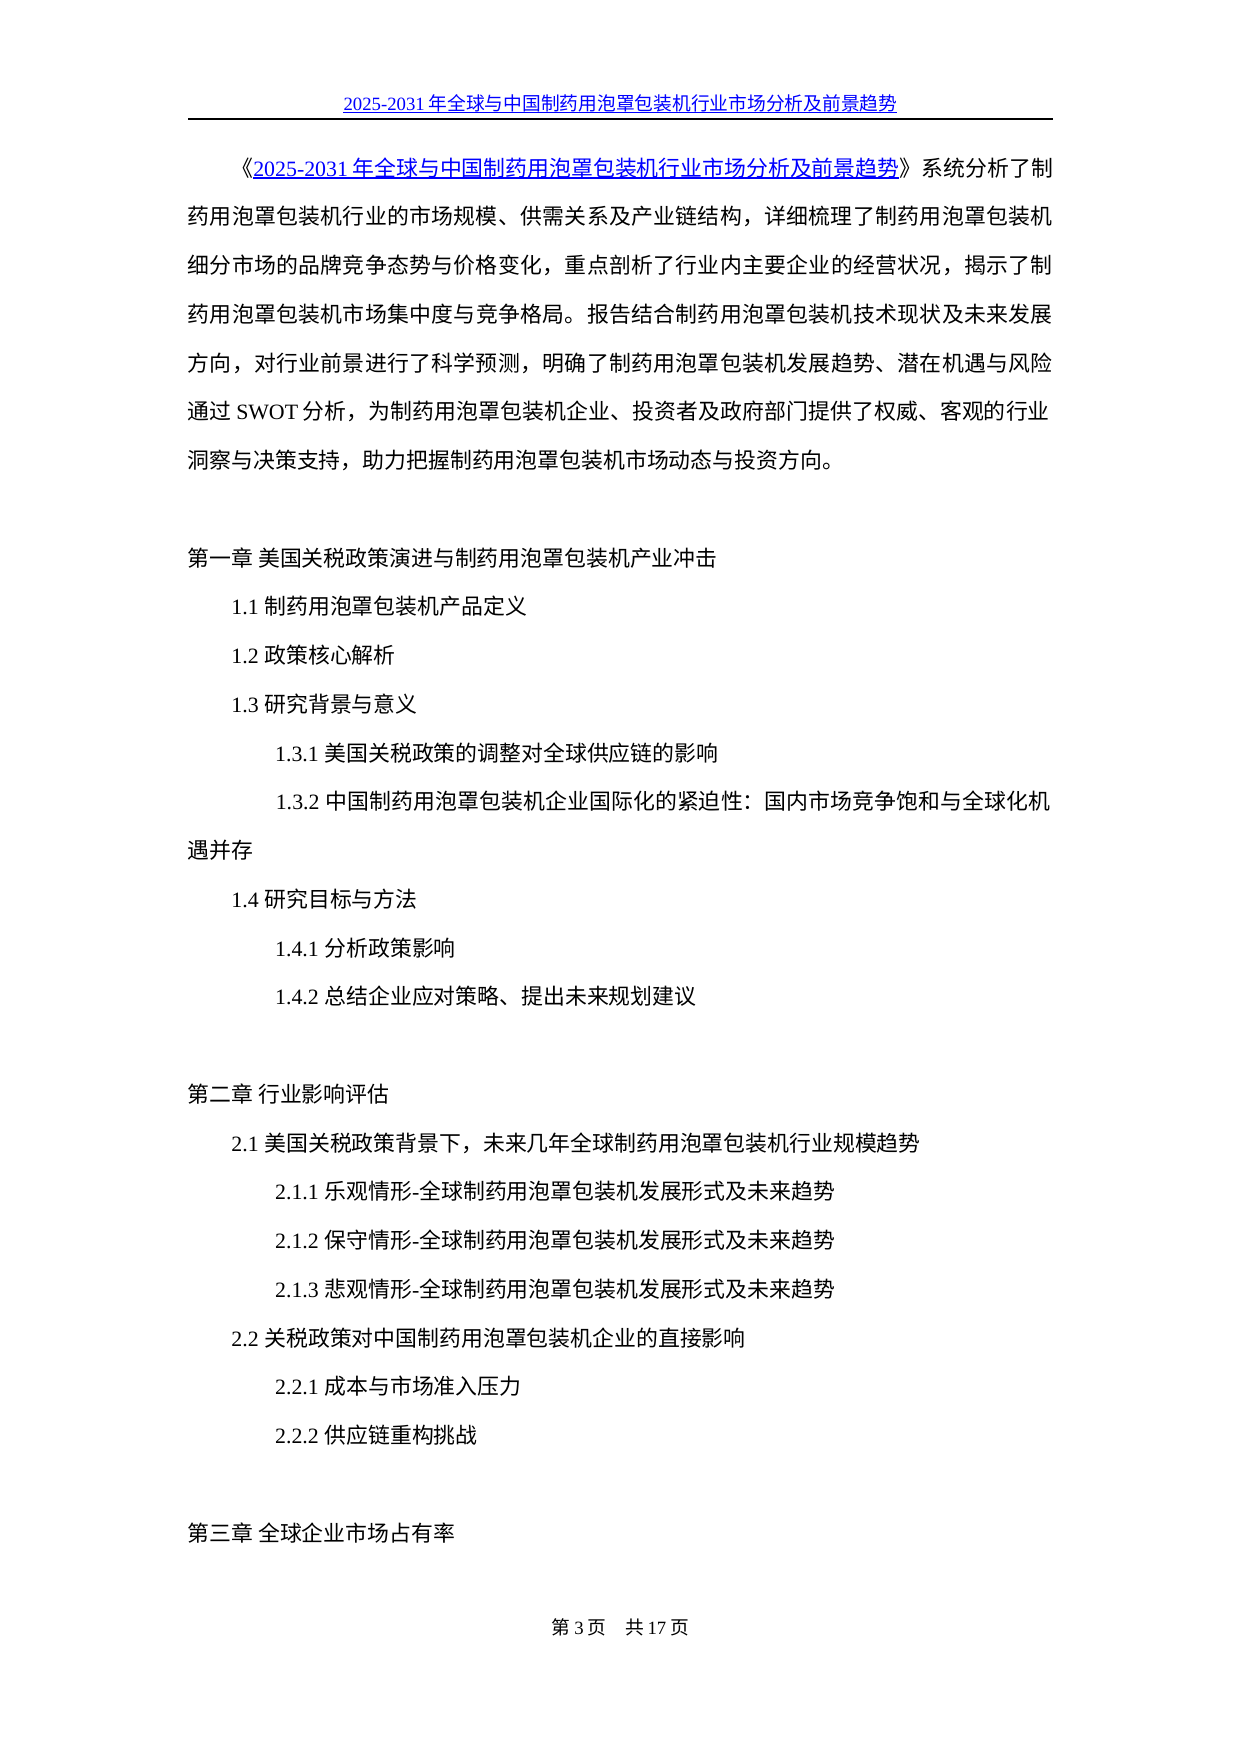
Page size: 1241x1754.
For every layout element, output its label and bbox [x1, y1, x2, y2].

text [187, 150, 1053, 1548]
